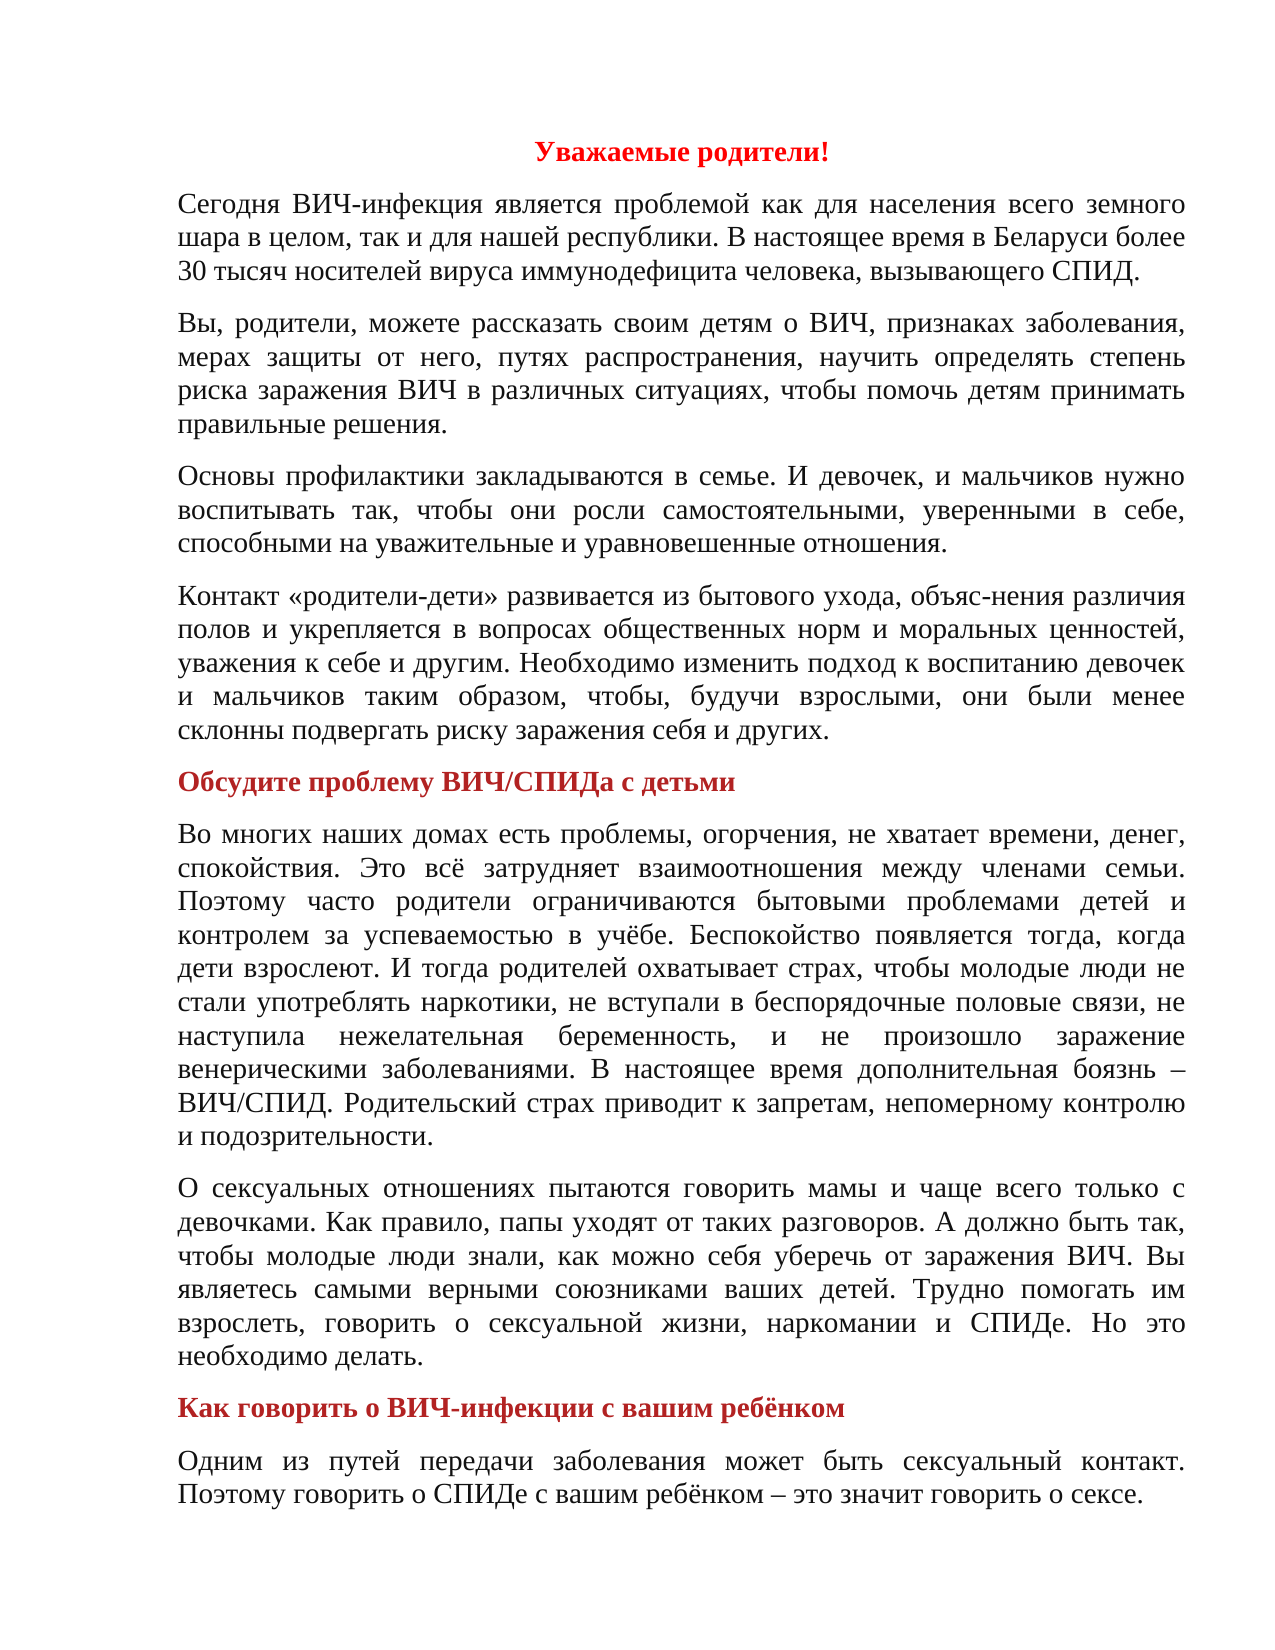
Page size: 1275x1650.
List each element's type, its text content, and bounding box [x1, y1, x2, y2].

text О сексуальных отношениях пытаются говорить мамы и чаще всего только с девочками. Как правило, папы уходят от таких разговоров. А должно быть так, чтобы молодые люди знали, как можно себя уберечь от заражения ВИЧ. Вы являетесь самыми верными союзниками ваших детей. Трудно помогать им взрослеть, говорить о сексуальной жизни, наркомании и СПИДе. Но это необходимо делать. [177, 1171, 1186, 1372]
text Вы, родители, можете рассказать своим детям о ВИЧ, признаках заболевания, мерах защиты от него, путях распространения, научить определять степень риска заражения ВИЧ в различных ситуациях, чтобы помочь детям принимать правильные решения. [177, 305, 1186, 439]
text Основы профилактики закладываются в семье. И девочек, и мальчиков нужно воспитывать так, чтобы они росли самостоятельными, уверенными в себе, способными на уважительные и уравновешенные отношения. [177, 458, 1186, 559]
text Обсудите проблему ВИЧ/СПИДа с детьми [177, 764, 1186, 798]
text Во многих наших домах есть проблемы, огорчения, не хватает времени, денег, спокойствия. Это всё затрудняет взаимоотношения между членами семьи. Поэтому часто родители ограничиваются бытовыми проблемами детей и контролем за успеваемостью в учёбе. Беспокойство появляется тогда, когда дети взрослеют. И тогда родителей охватывает страх, чтобы молодые люди не стали употреблять наркотики, не вступали в беспорядочные половые связи, не наступила нежелательная беременность, и не произошло заражение венерическими заболеваниями. В настоящее время дополнительная боязнь – ВИЧ/СПИД. Родительский страх приводит к запретам, непомерному контролю и подозрительности. [177, 816, 1186, 1152]
text Одним из путей передачи заболевания может быть сексуальный контакт. Поэтому говорить о СПИДе с вашим ребёнком – это значит говорить о сексе. [177, 1443, 1186, 1510]
text Как говорить о ВИЧ-инфекции с вашим ребёнком [177, 1391, 1186, 1424]
text Контакт «родители-дети» развивается из бытового ухода, объяс-нения различия полов и укрепляется в вопросах общественных норм и моральных ценностей, уважения к себе и другим. Необходимо изменить подход к воспитанию девочек и мальчиков таким образом, чтобы, будучи взрослыми, они были менее склонны подвергать риску заражения себя и других. [177, 578, 1186, 745]
text Уважаемые родители! [177, 134, 1186, 167]
text Сегодня ВИЧ-инфекция является проблемой как для населения всего земного шара в целом, так и для нашей республики. В настоящее время в Беларуси более 30 тысяч носителей вируса иммунодефицита человека, вызывающего СПИД. [177, 186, 1186, 287]
